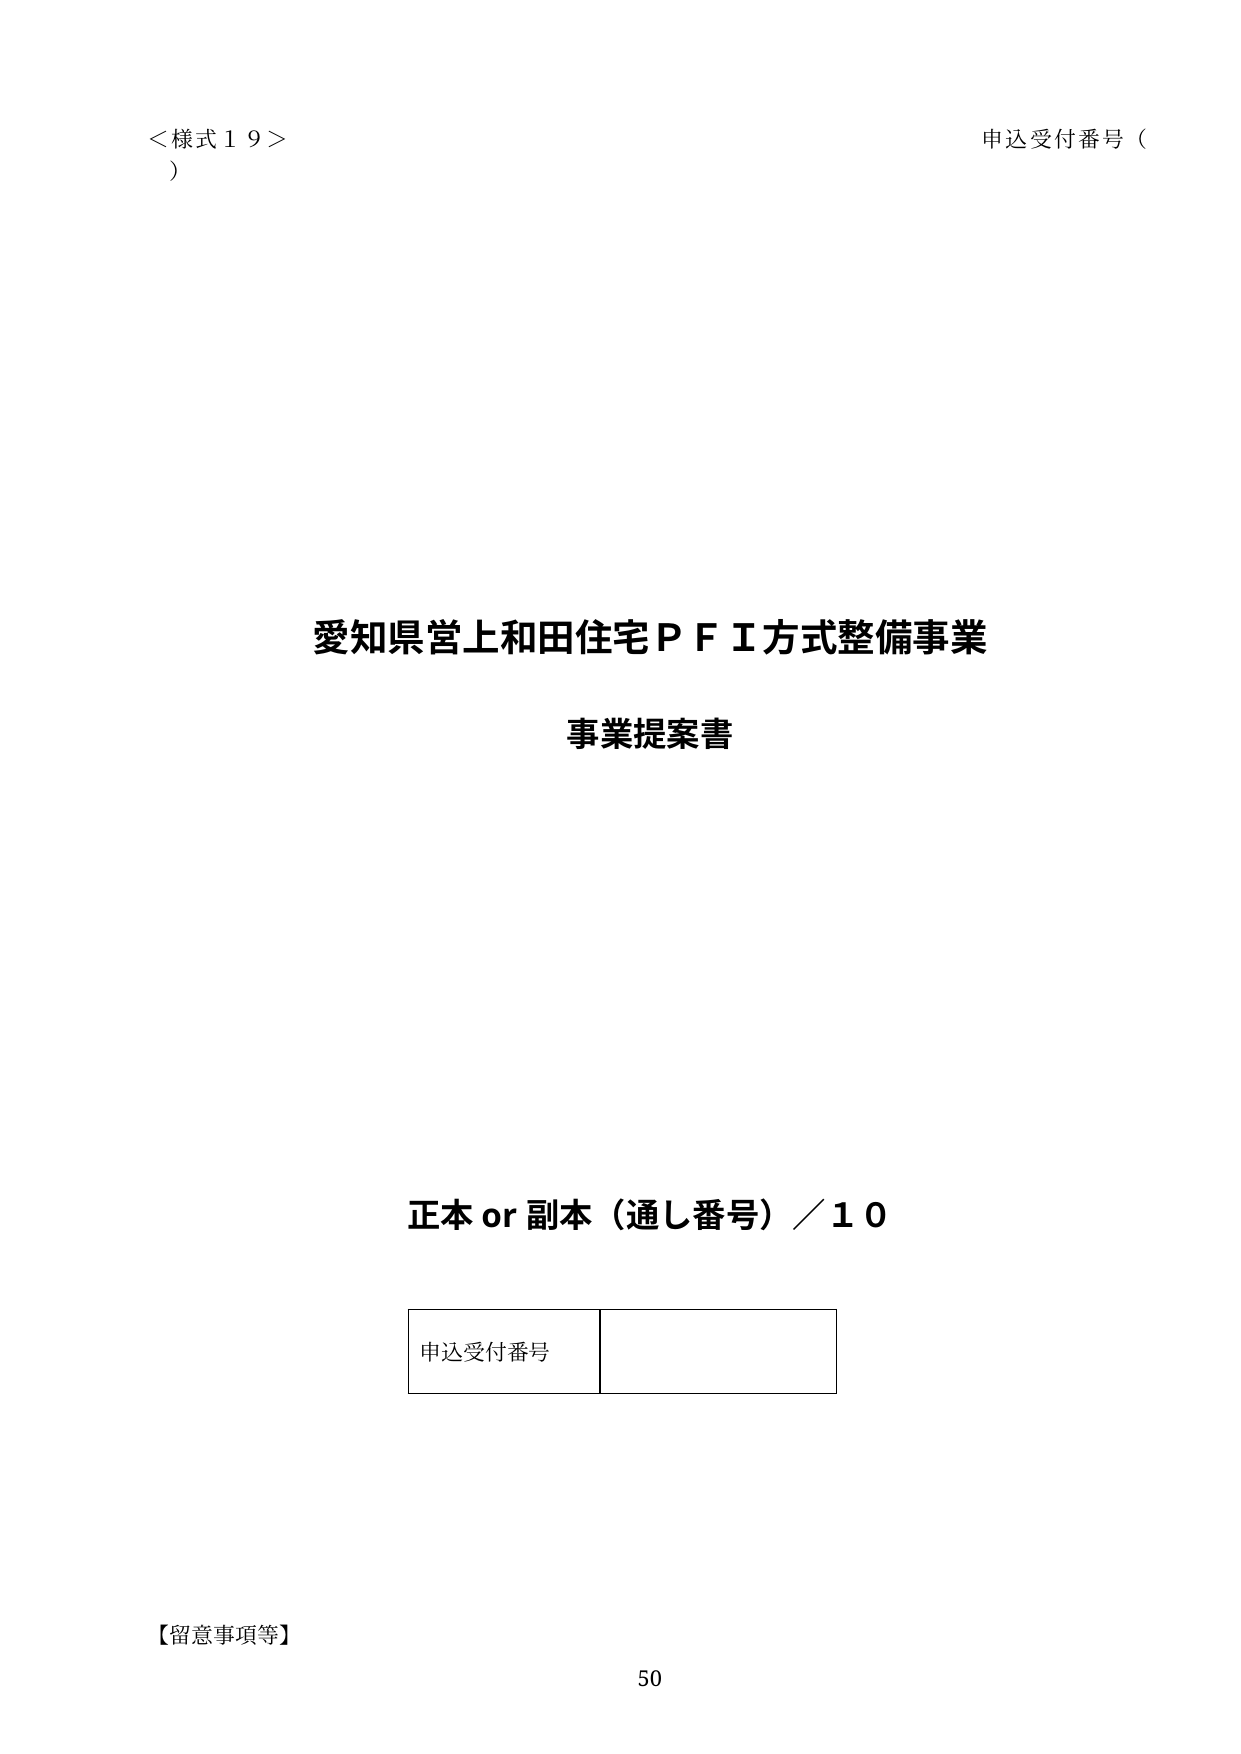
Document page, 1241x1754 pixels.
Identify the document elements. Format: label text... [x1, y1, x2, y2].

text 愛知県営上和田住宅ＰＦＩ方式整備事業 [148, 603, 1152, 667]
table_header 申込受付番号 [409, 1310, 599, 1392]
text ＜様式１９＞ 申込受付番号（ ） [148, 122, 1152, 186]
text 正本 or 副本（通し番号）／１０ [148, 1181, 1152, 1245]
text 事業提案書 [148, 699, 1152, 763]
text 【留意事項等】 [148, 1618, 1152, 1650]
table_header [601, 1310, 836, 1392]
